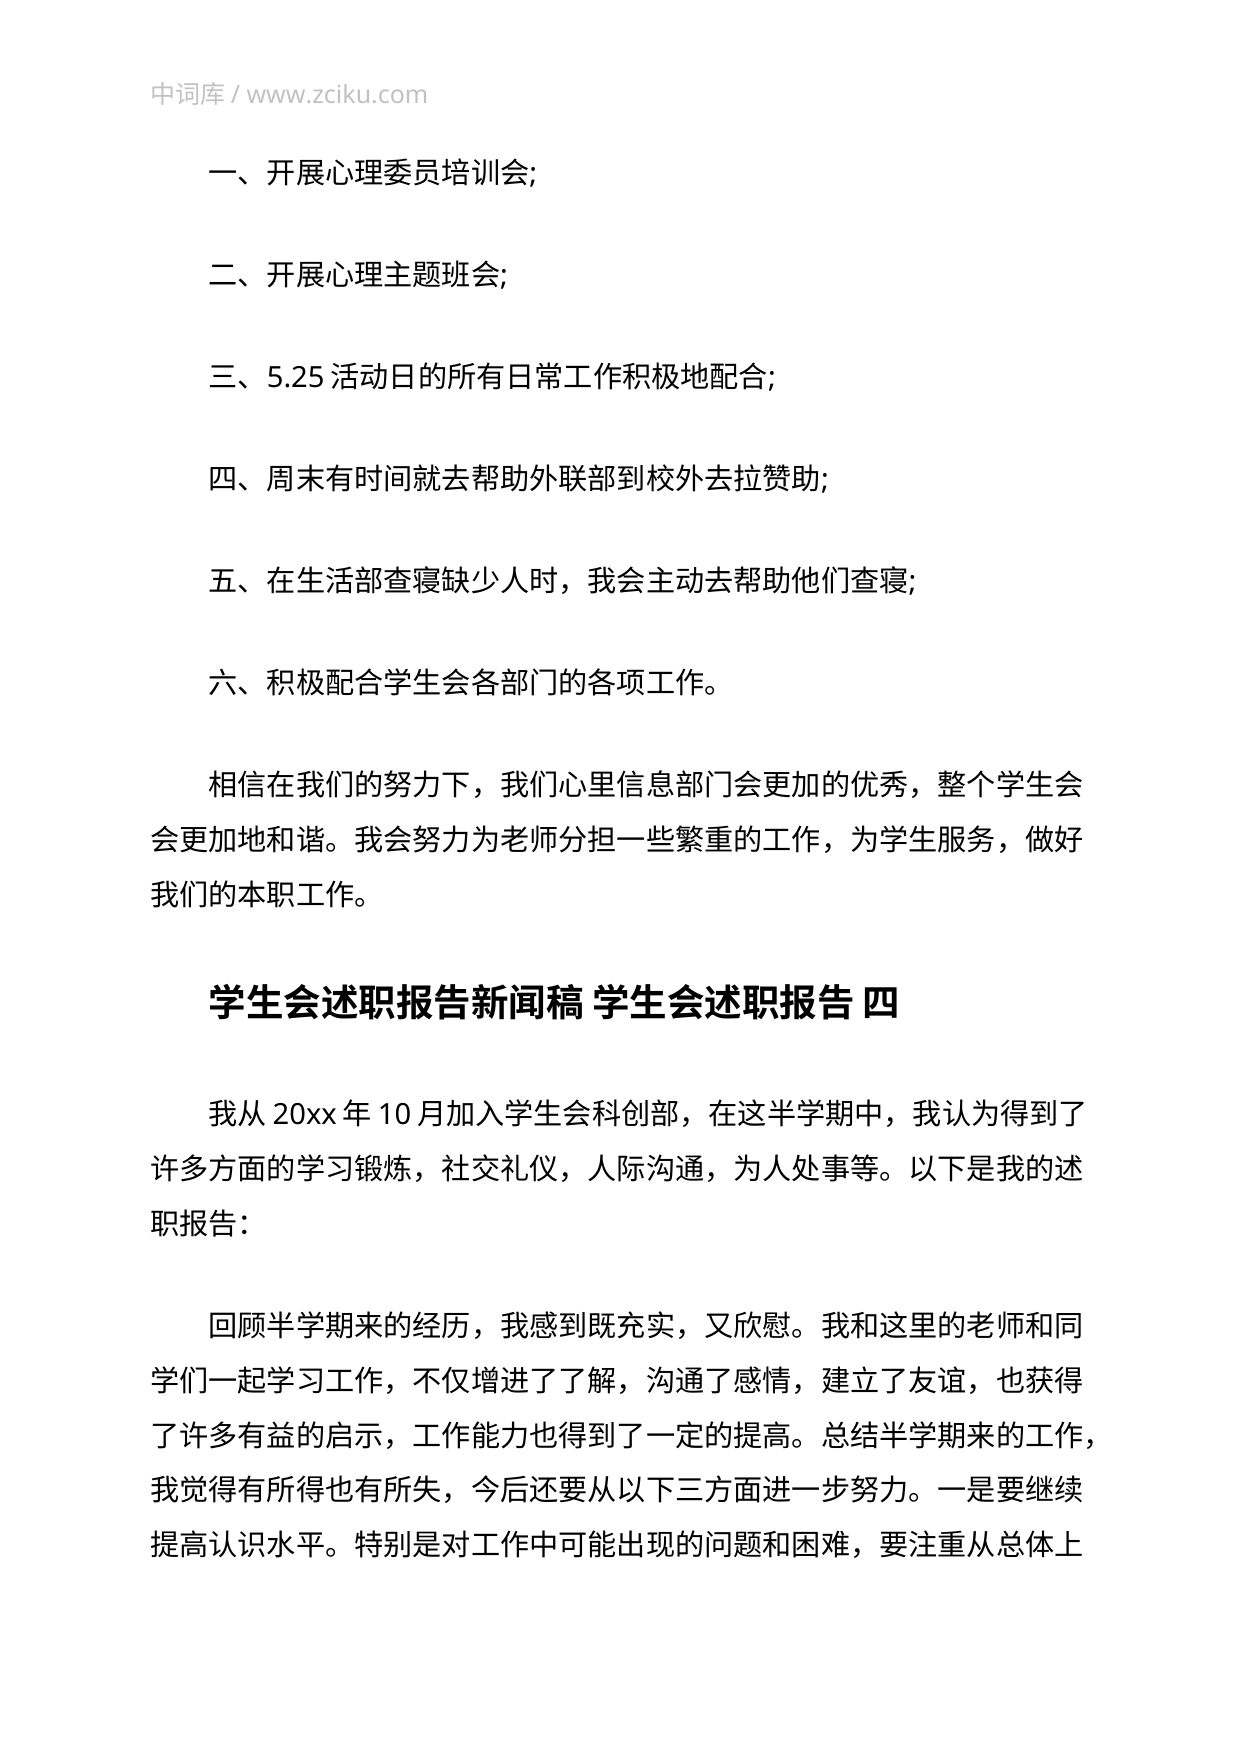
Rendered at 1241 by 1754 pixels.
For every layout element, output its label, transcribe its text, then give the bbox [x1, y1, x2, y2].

text 六、积极配合学生会各部门的各项工作。 [150, 660, 1090, 702]
text 一、开展心理委员培训会; [150, 150, 1090, 192]
text 四、周末有时间就去帮助外联部到校外去拉赞助; [150, 456, 1090, 498]
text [150, 1302, 1090, 1564]
text 五、在生活部查寝缺少人时，我会主动去帮助他们查寝; [150, 558, 1090, 600]
text 三、5.25活动日的所有日常工作积极地配合; [150, 354, 1090, 396]
text 二、开展心理主题班会; [150, 252, 1090, 294]
text 学生会述职报告新闻稿 学生会述职报告 四 [150, 973, 1090, 1027]
text 相信在我们的努力下，我们心里信息部门会更加的优秀，整个学生会会更加地和谐。我会努力为老师分担一些繁重的工作，为学生服务，做好我们的本职工作。 [150, 762, 1090, 914]
text 我从20xx年10月加入学生会科创部，在这半学期中，我认为得到了许多方面的学习锻炼，社交礼仪，人际沟通，为人处事等。以下是我的述职报告： [150, 1091, 1090, 1243]
